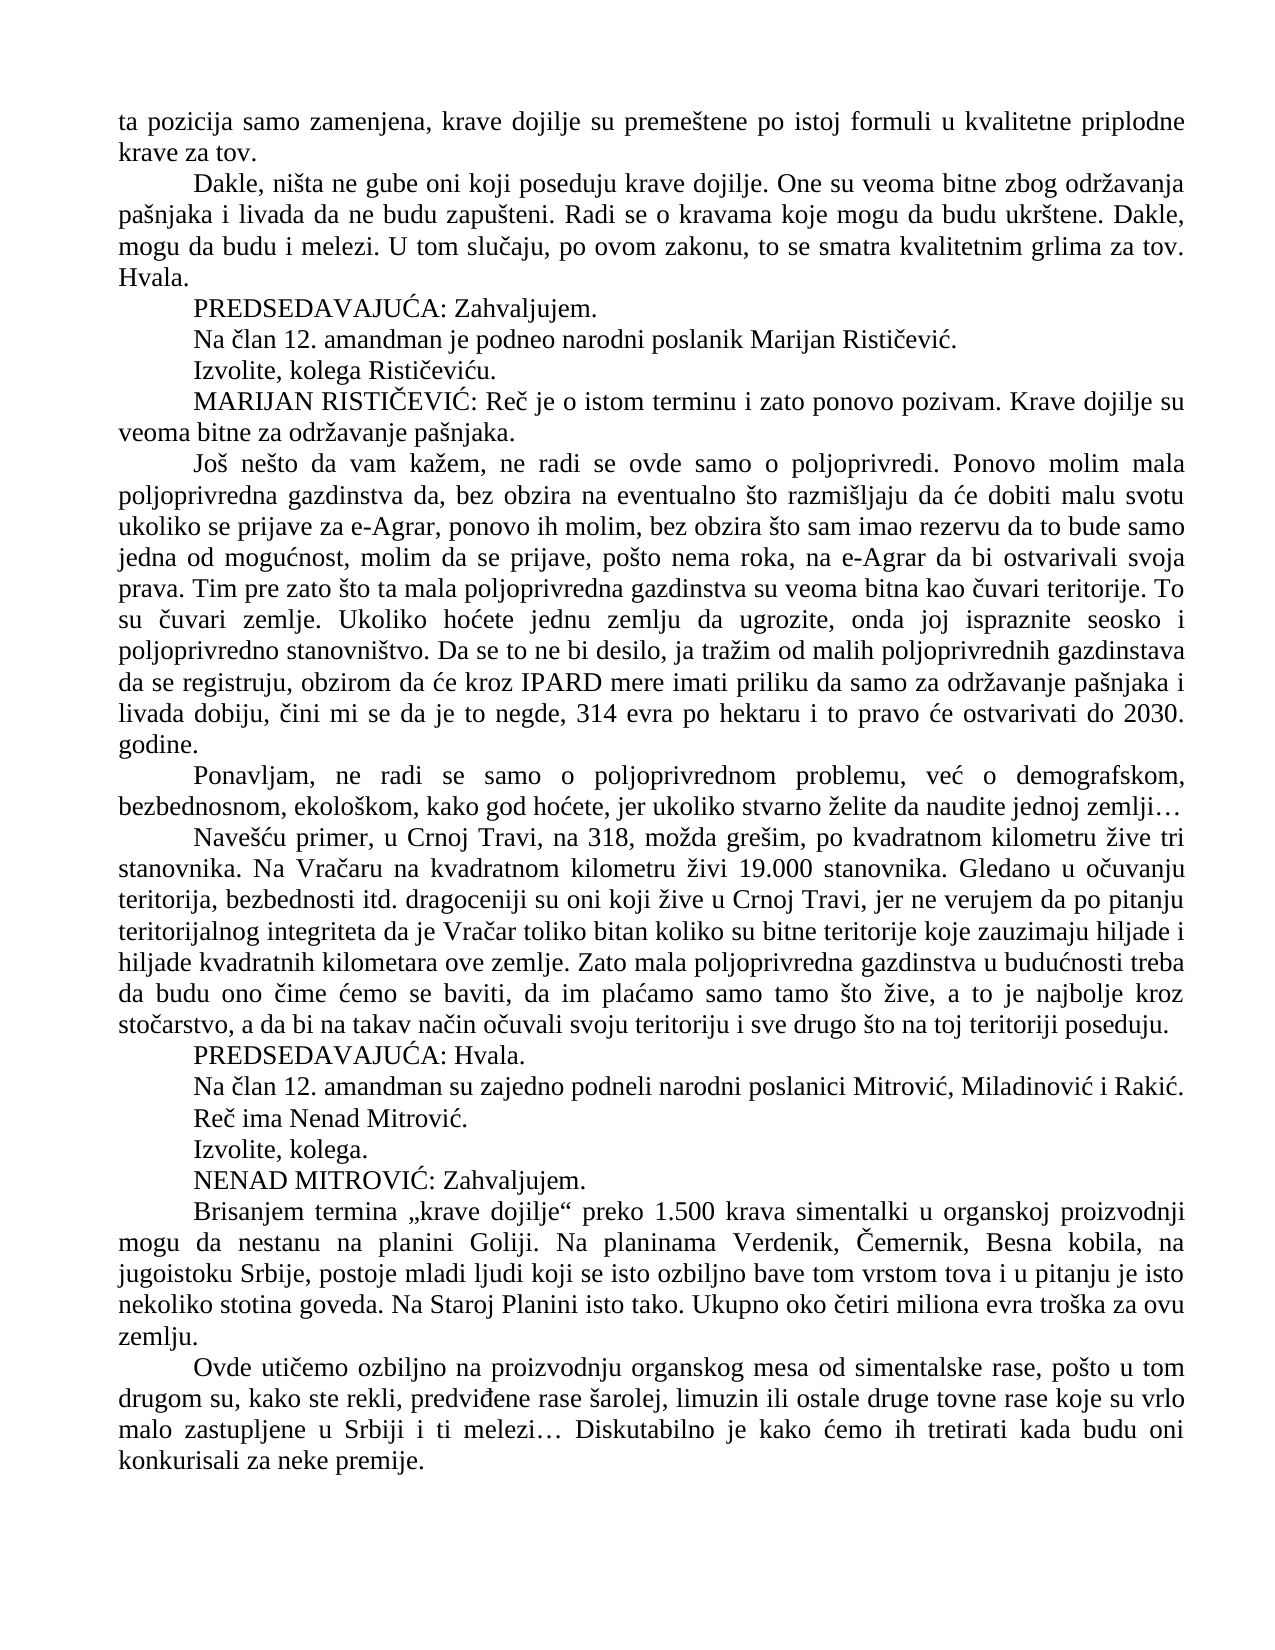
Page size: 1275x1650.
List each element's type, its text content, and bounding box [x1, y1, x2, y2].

text MARIJAN RISTIČEVIĆ: Reč je o istom terminu i zato ponovo pozivam. Krave dojilje su veoma bitne za održavanje pašnjaka. [118, 385, 1186, 448]
text Izvolite, kolega. [118, 1133, 1186, 1164]
text Brisanjem termina „krave dojilje“ preko 1.500 krava simentalki u organskoj proizvodnji mogu da nestanu na planini Goliji. Na planinama Verdenik, Čemernik, Besna kobila, na jugoistoku Srbije, postoje mladi ljudi koji se isto ozbiljno bave tom vrstom tova i u pitanju je isto nekoliko stotina goveda. Na Staroj Planini isto tako. Ukupno oko četiri miliona evra troška za ovu zemlju. [118, 1195, 1186, 1351]
text Na član 12. amandman je podneo narodni poslanik Marijan Rističević. [118, 323, 1186, 354]
text Dakle, ništa ne gube oni koji poseduju krave dojilje. One su veoma bitne zbog održavanja pašnjaka i livada da ne budu zapušteni. Radi se o kravama koje mogu da budu ukrštene. Dakle, mogu da budu i melezi. U tom slučaju, po ovom zakonu, to se smatra kvalitetnim grlima za tov. Hvala. [118, 167, 1186, 292]
text Na član 12. amandman su zajedno podneli narodni poslanici Mitrović, Miladinović i Rakić. [118, 1071, 1186, 1102]
text NENAD MITROVIĆ: Zahvaljujem. [118, 1164, 1186, 1195]
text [118, 105, 1186, 167]
text Još nešto da vam kažem, ne radi se ovde samo o poljoprivredi. Ponovo molim mala poljoprivredna gazdinstva da, bez obzira na eventualno što razmišljaju da će dobiti malu svotu ukoliko se prijave za e-Agrar, ponovo ih molim, bez obzira što sam imao rezervu da to bude samo jedna od mogućnost, molim da se prijave, pošto nema roka, na e-Agrar da bi ostvarivali svoja prava. Tim pre zato što ta mala poljoprivredna gazdinstva su veoma bitna kao čuvari teritorije. To su čuvari zemlje. Ukoliko hoćete jednu zemlju da ugrozite, onda joj ispraznite seosko i poljoprivredno stanovništvo. Da se to ne bi desilo, ja tražim od malih poljoprivrednih gazdinstava da se registruju, obzirom da će kroz IPARD mere imati priliku da samo za održavanje pašnjaka i livada dobiju, čini mi se da je to negde, 314 evra po hektaru i to pravo će ostvarivati do 2030. godine. [118, 448, 1186, 759]
text Ponavljam, ne radi se samo o poljoprivrednom problemu, već o demografskom, bezbednosnom, ekološkom, kako god hoćete, jer ukoliko stvarno želite da naudite jednoj zemlji… [118, 759, 1186, 821]
text Reč ima Nenad Mitrović. [118, 1102, 1186, 1133]
text Navešću primer, u Crnoj Travi, na 318, možda grešim, po kvadratnom kilometru žive tri stanovnika. Na Vračaru na kvadratnom kilometru živi 19.000 stanovnika. Gledano u očuvanju teritorija, bezbednosti itd. dragoceniji su oni koji žive u Crnoj Travi, jer ne verujem da po pitanju teritorijalnog integriteta da je Vračar toliko bitan koliko su bitne teritorije koje zauzimaju hiljade i hiljade kvadratnih kilometara ove zemlje. Zato mala poljoprivredna gazdinstva u budućnosti treba da budu ono čime ćemo se baviti, da im plaćamo samo tamo što žive, a to je najbolje kroz stočarstvo, a da bi na takav način očuvali svoju teritoriju i sve drugo što na toj teritoriji poseduju. [118, 821, 1186, 1039]
text PREDSEDAVAJUĆA: Zahvaljujem. [118, 292, 1186, 323]
text Izvolite, kolega Rističeviću. [118, 354, 1186, 385]
text Ovde utičemo ozbiljno na proizvodnju organskog mesa od simentalske rase, pošto u tom drugom su, kako ste rekli, predviđene rase šarolej, limuzin ili ostale druge tovne rase koje su vrlo malo zastupljene u Srbiji i ti melezi… Diskutabilno je kako ćemo ih tretirati kada budu oni konkurisali za neke premije. [118, 1351, 1186, 1475]
text PREDSEDAVAJUĆA: Hvala. [118, 1039, 1186, 1071]
